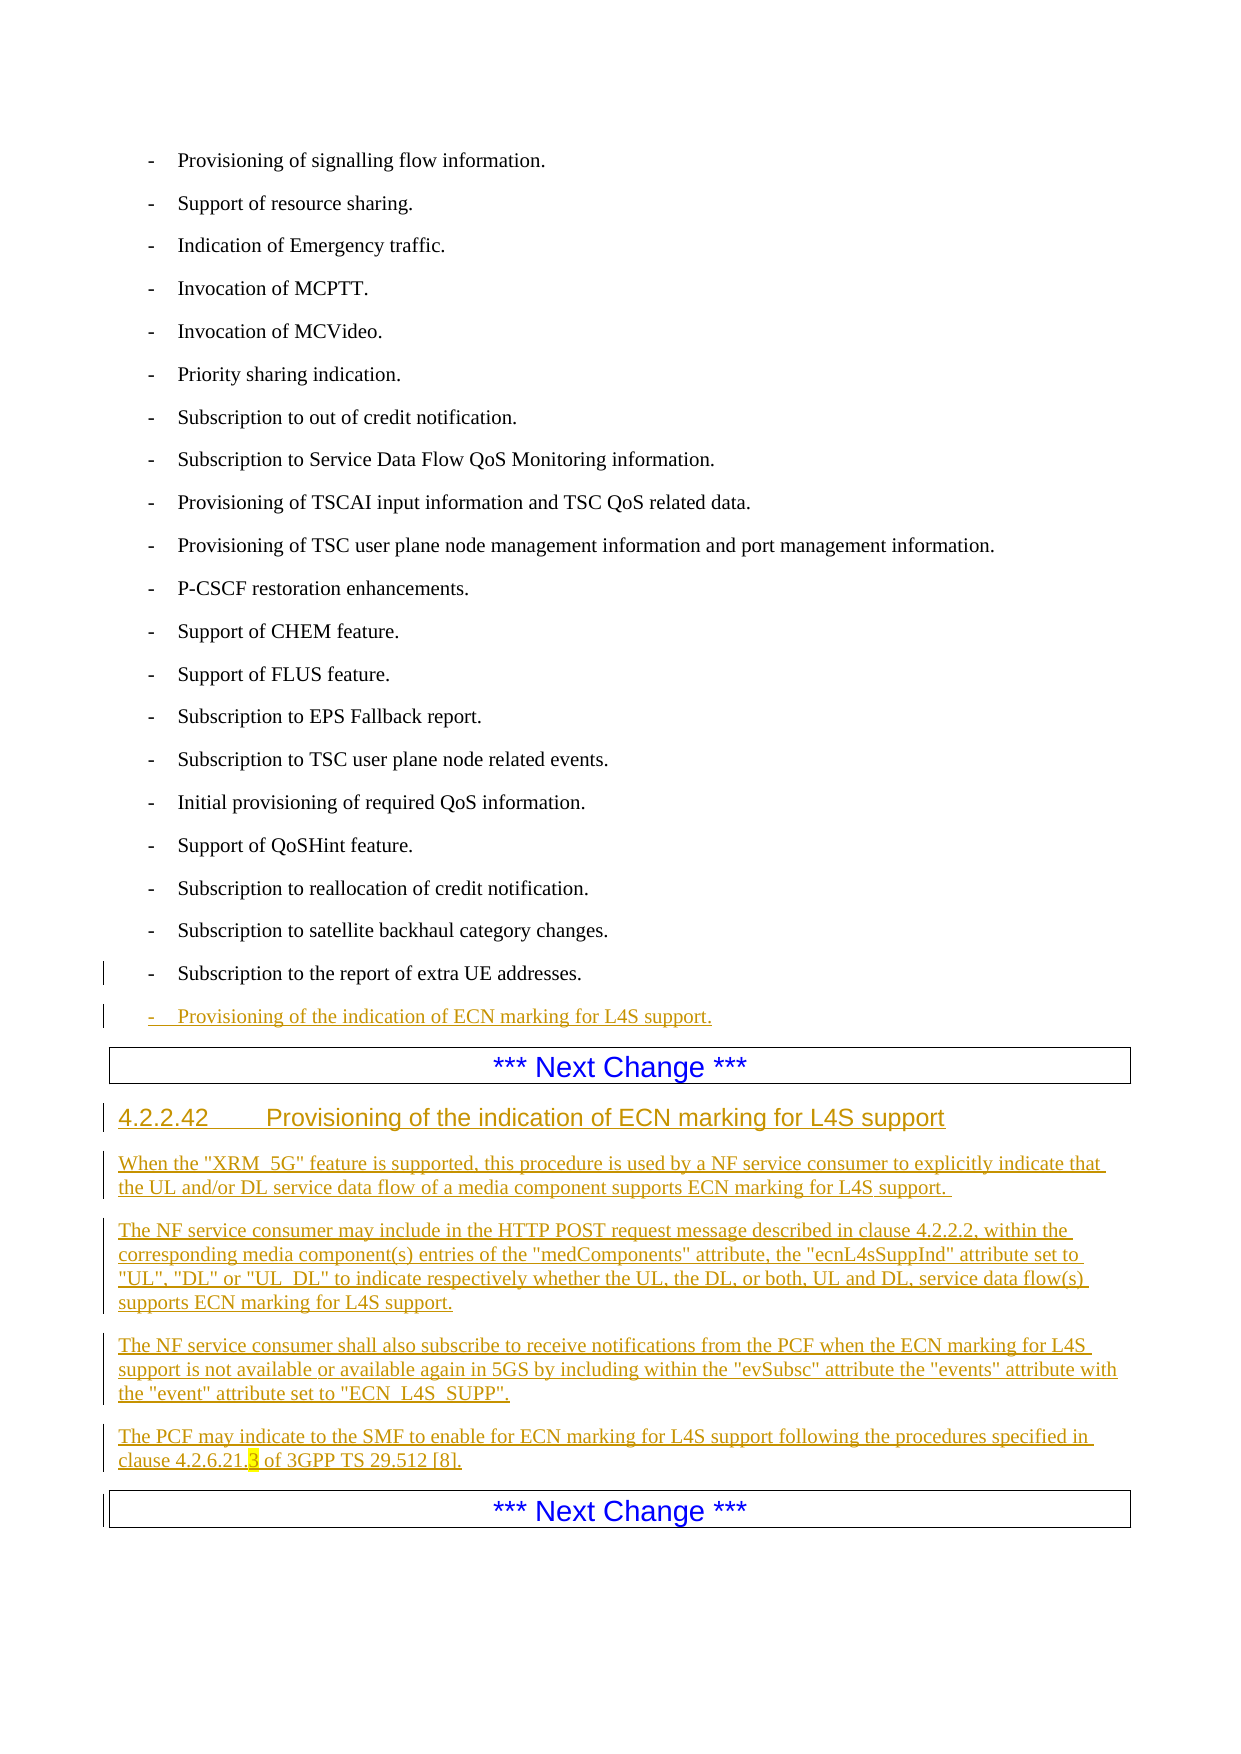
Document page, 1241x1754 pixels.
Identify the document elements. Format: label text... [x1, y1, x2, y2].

text - Priority sharing indication. [148, 362, 1122, 386]
text - Provisioning of TSC user plane node management information and port management information. [148, 533, 1122, 557]
text - Invocation of MCVideo. [148, 319, 1122, 343]
text - Subscription to reallocation of credit notification. [148, 876, 1122, 899]
text - Subscription to EPS Fallback report. [148, 704, 1122, 728]
text - Subscription to the report of extra UE addresses. [148, 961, 1122, 985]
text - Indication of Emergency traffic. [148, 233, 1122, 257]
text - Support of resource sharing. [148, 191, 1122, 214]
text *** Next Change *** [110, 1048, 1130, 1083]
text *** Next Change *** [110, 1491, 1130, 1527]
text - Support of CHEM feature. [148, 619, 1122, 643]
text - Invocation of MCPTT. [148, 276, 1122, 300]
text - Subscription to satellite backhaul category changes. [148, 918, 1122, 942]
text - P-CSCF restoration enhancements. [148, 576, 1122, 600]
text - Subscription to TSC user plane node related events. [148, 747, 1122, 771]
text - Subscription to Service Data Flow QoS Monitoring information. [148, 447, 1122, 471]
text - Provisioning of TSCAI input information and TSC QoS related data. [148, 490, 1122, 514]
text - Initial provisioning of required QoS information. [148, 790, 1122, 814]
text - Support of QoSHint feature. [148, 833, 1122, 857]
text - Provisioning of signalling flow information. [148, 148, 1122, 172]
text - Support of FLUS feature. [148, 661, 1122, 686]
text - Subscription to out of credit notification. [148, 404, 1122, 429]
